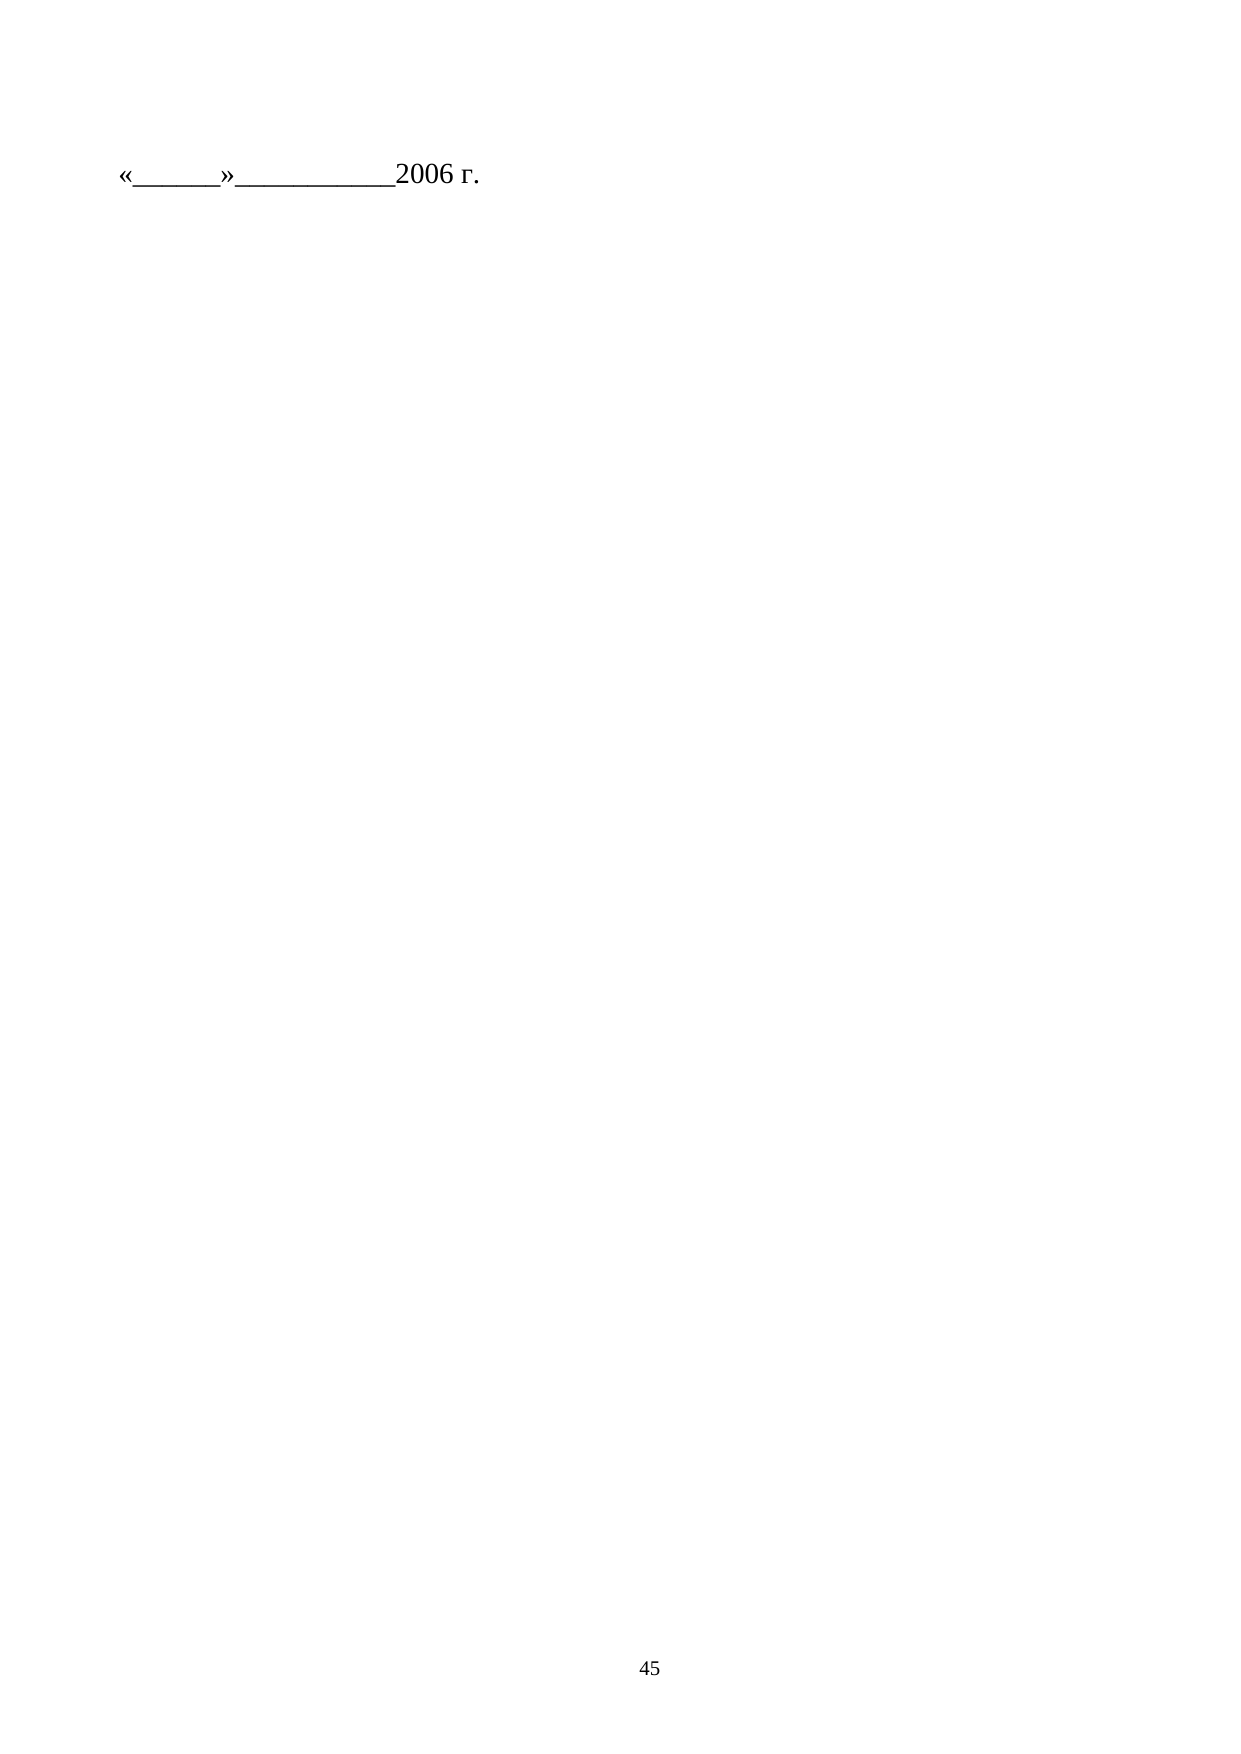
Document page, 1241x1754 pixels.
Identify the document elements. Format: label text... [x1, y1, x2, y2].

text «______»___________2006 г. [118, 156, 1181, 189]
